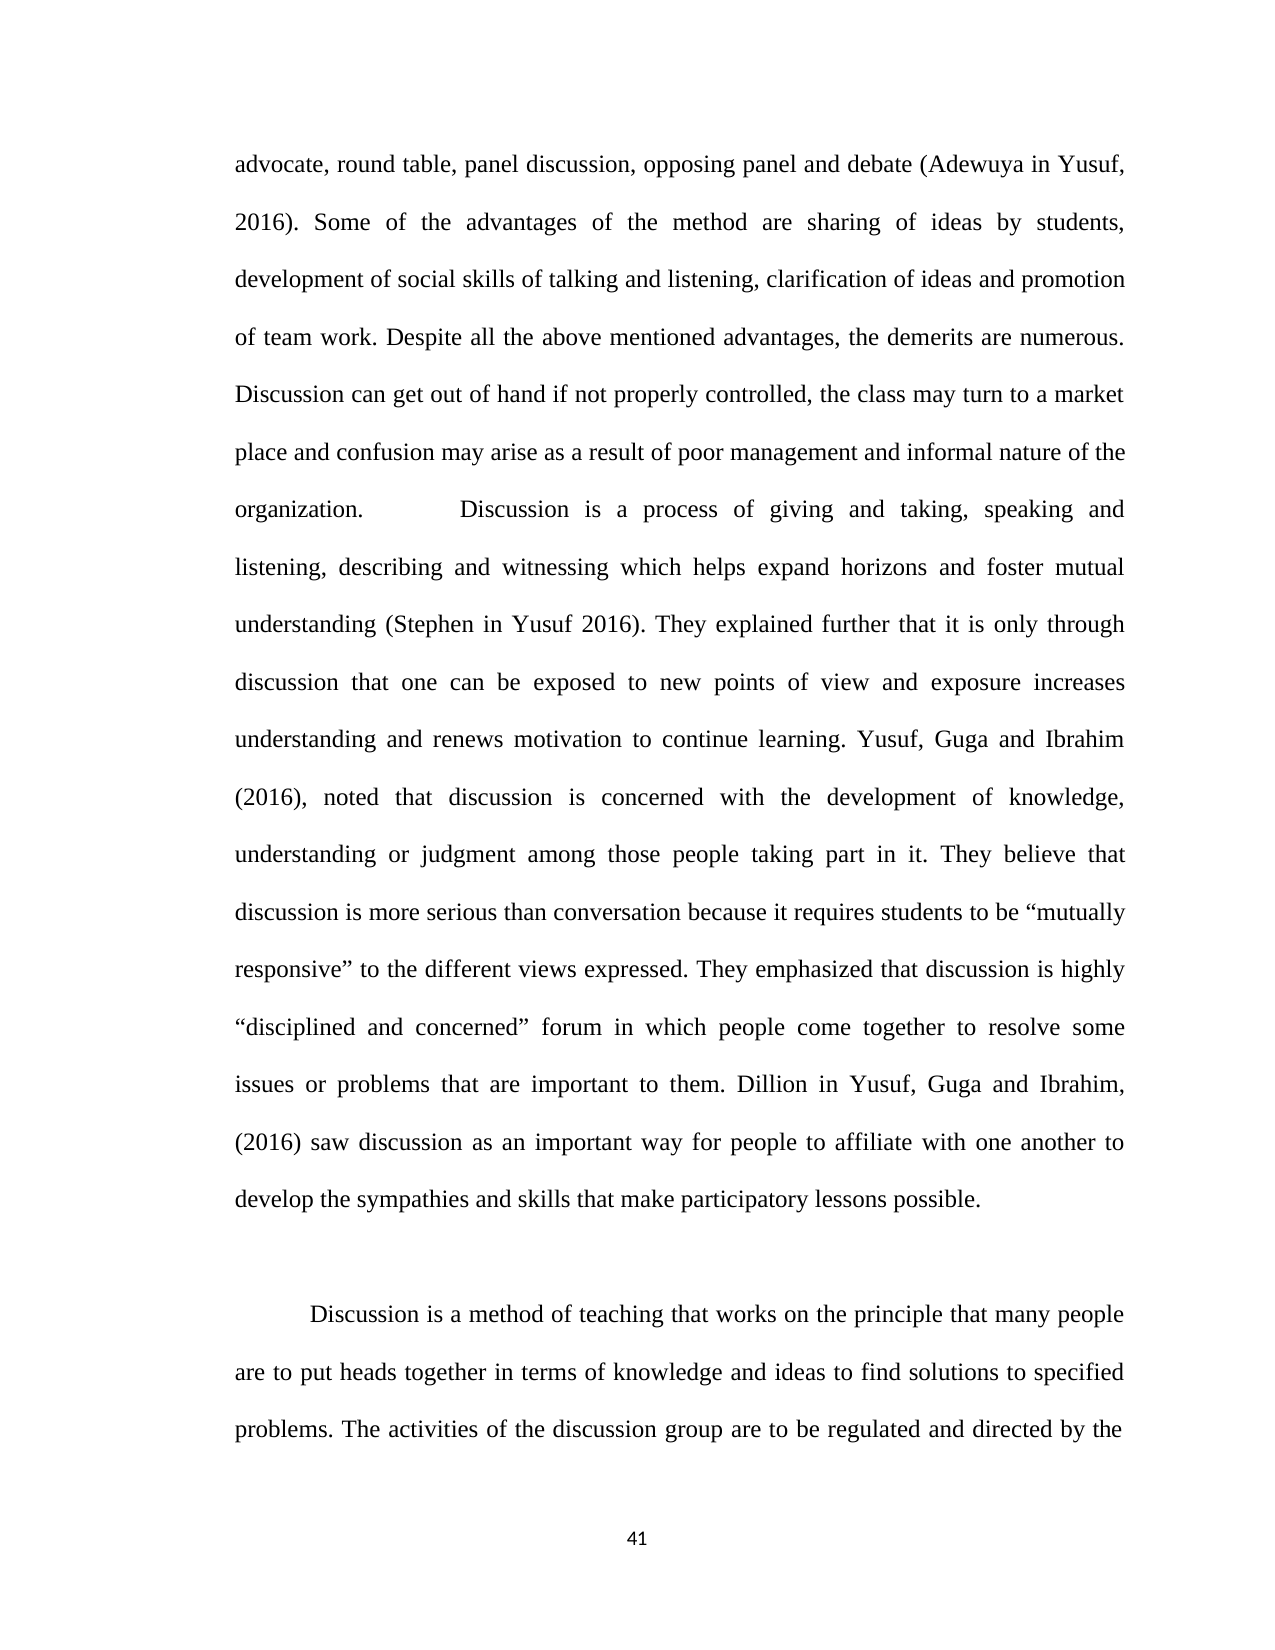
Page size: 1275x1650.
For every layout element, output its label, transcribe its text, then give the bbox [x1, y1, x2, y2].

text advocate, round table, panel discussion, opposing panel and debate (Adewuya in Yusuf, 2016). Some of the advantages of the method are sharing of ideas by students, development of social skills of talking and listening, clarification of ideas and promotion of team work. Despite all the above mentioned advantages, the demerits are numerous. Discussion can get out of hand if not properly controlled, the class may turn to a market place and confusion may arise as a result of poor management and informal nature of the organization. Discussion is a process of giving and taking, speaking and listening, describing and witnessing which helps expand horizons and foster mutual understanding (Stephen in Yusuf 2016). They explained further that it is only through discussion that one can be exposed to new points of view and exposure increases understanding and renews motivation to continue learning. Yusuf, Guga and Ibrahim (2016), noted that discussion is concerned with the development of knowledge, understanding or judgment among those people taking part in it. They believe that discussion is more serious than conversation because it requires students to be “mutually responsive” to the different views expressed. They emphasized that discussion is highly “disciplined and concerned” forum in which people come together to resolve some issues or problems that are important to them. Dillion in Yusuf, Guga and Ibrahim, (2016) saw discussion as an important way for people to affiliate with one another to develop the sympathies and skills that make participatory lessons possible. [234, 149, 1126, 1213]
text Discussion is a method of teaching that works on the principle that many people are to put heads together in terms of knowledge and ideas to find solutions to specified problems. The activities of the discussion group are to be regulated and directed by the [234, 1299, 1125, 1443]
